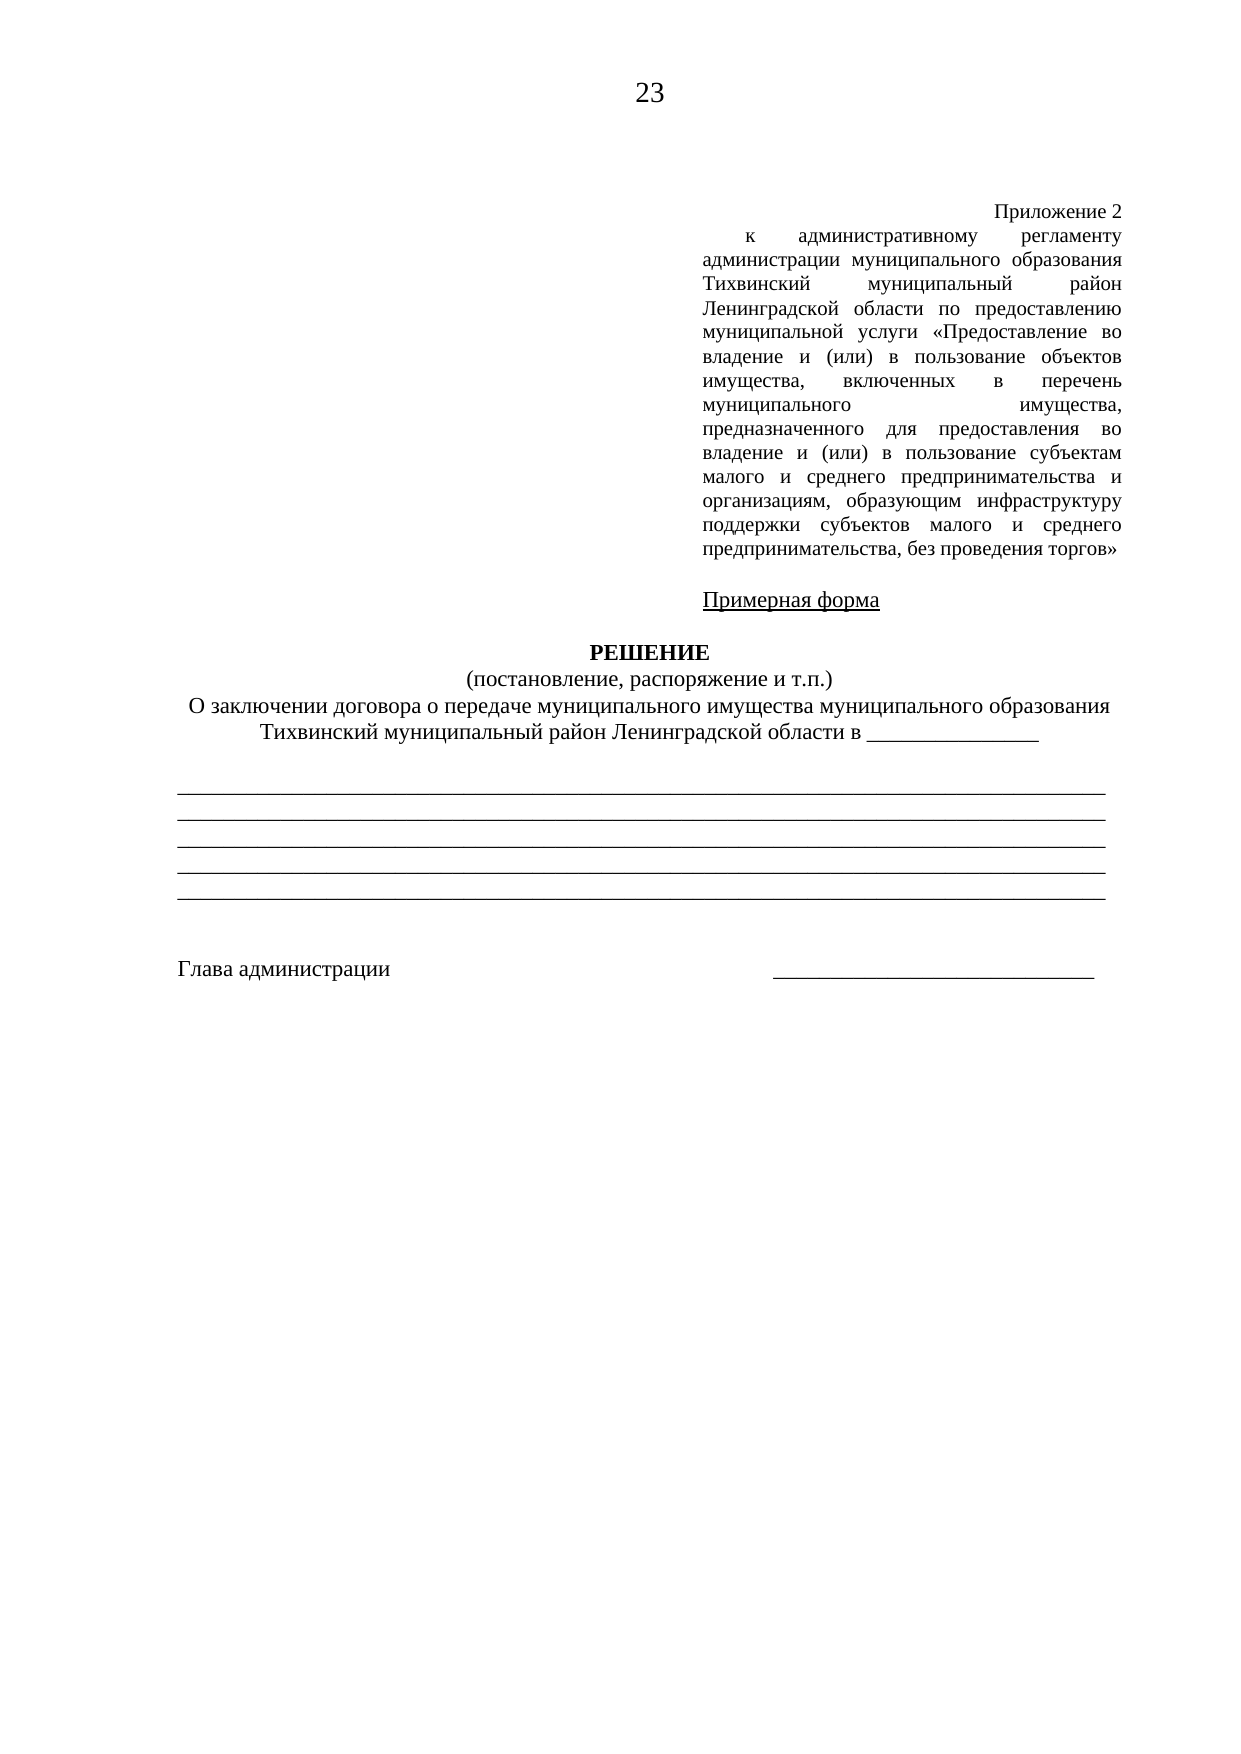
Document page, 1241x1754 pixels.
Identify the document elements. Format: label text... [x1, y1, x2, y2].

text _________________________________________________________________________________ [177, 876, 1122, 903]
text к административному регламенту администрации муниципального образования Тихвинский муниципальный район Ленинградской области по предоставлению муниципальной услуги «Предоставление во владение и (или) в пользование объектов имущества, включенных в перечень муниципального имущества, предназначенного для предоставления во владение и (или) в пользование субъектам малого и среднего предпринимательства и организациям, образующим инфраструктуру поддержки субъектов малого и среднего предпринимательства, без проведения торгов» [702, 223, 1122, 560]
text О заключении договора о передаче муниципального имущества муниципального образования Тихвинский муниципальный район Ленинградской области в _______________ [177, 692, 1122, 744]
text _________________________________________________________________________________ [177, 797, 1122, 824]
text РЕШЕНИЕ [177, 639, 1122, 666]
text _________________________________________________________________________________ [177, 850, 1122, 876]
text (постановление, распоряжение и т.п.) [177, 666, 1122, 692]
text _________________________________________________________________________________ [177, 824, 1122, 850]
text Примерная форма [702, 586, 1122, 613]
text Приложение 2 [702, 199, 1122, 223]
text Глава администрации ____________________________ [177, 955, 1122, 982]
text _________________________________________________________________________________ [177, 771, 1122, 797]
